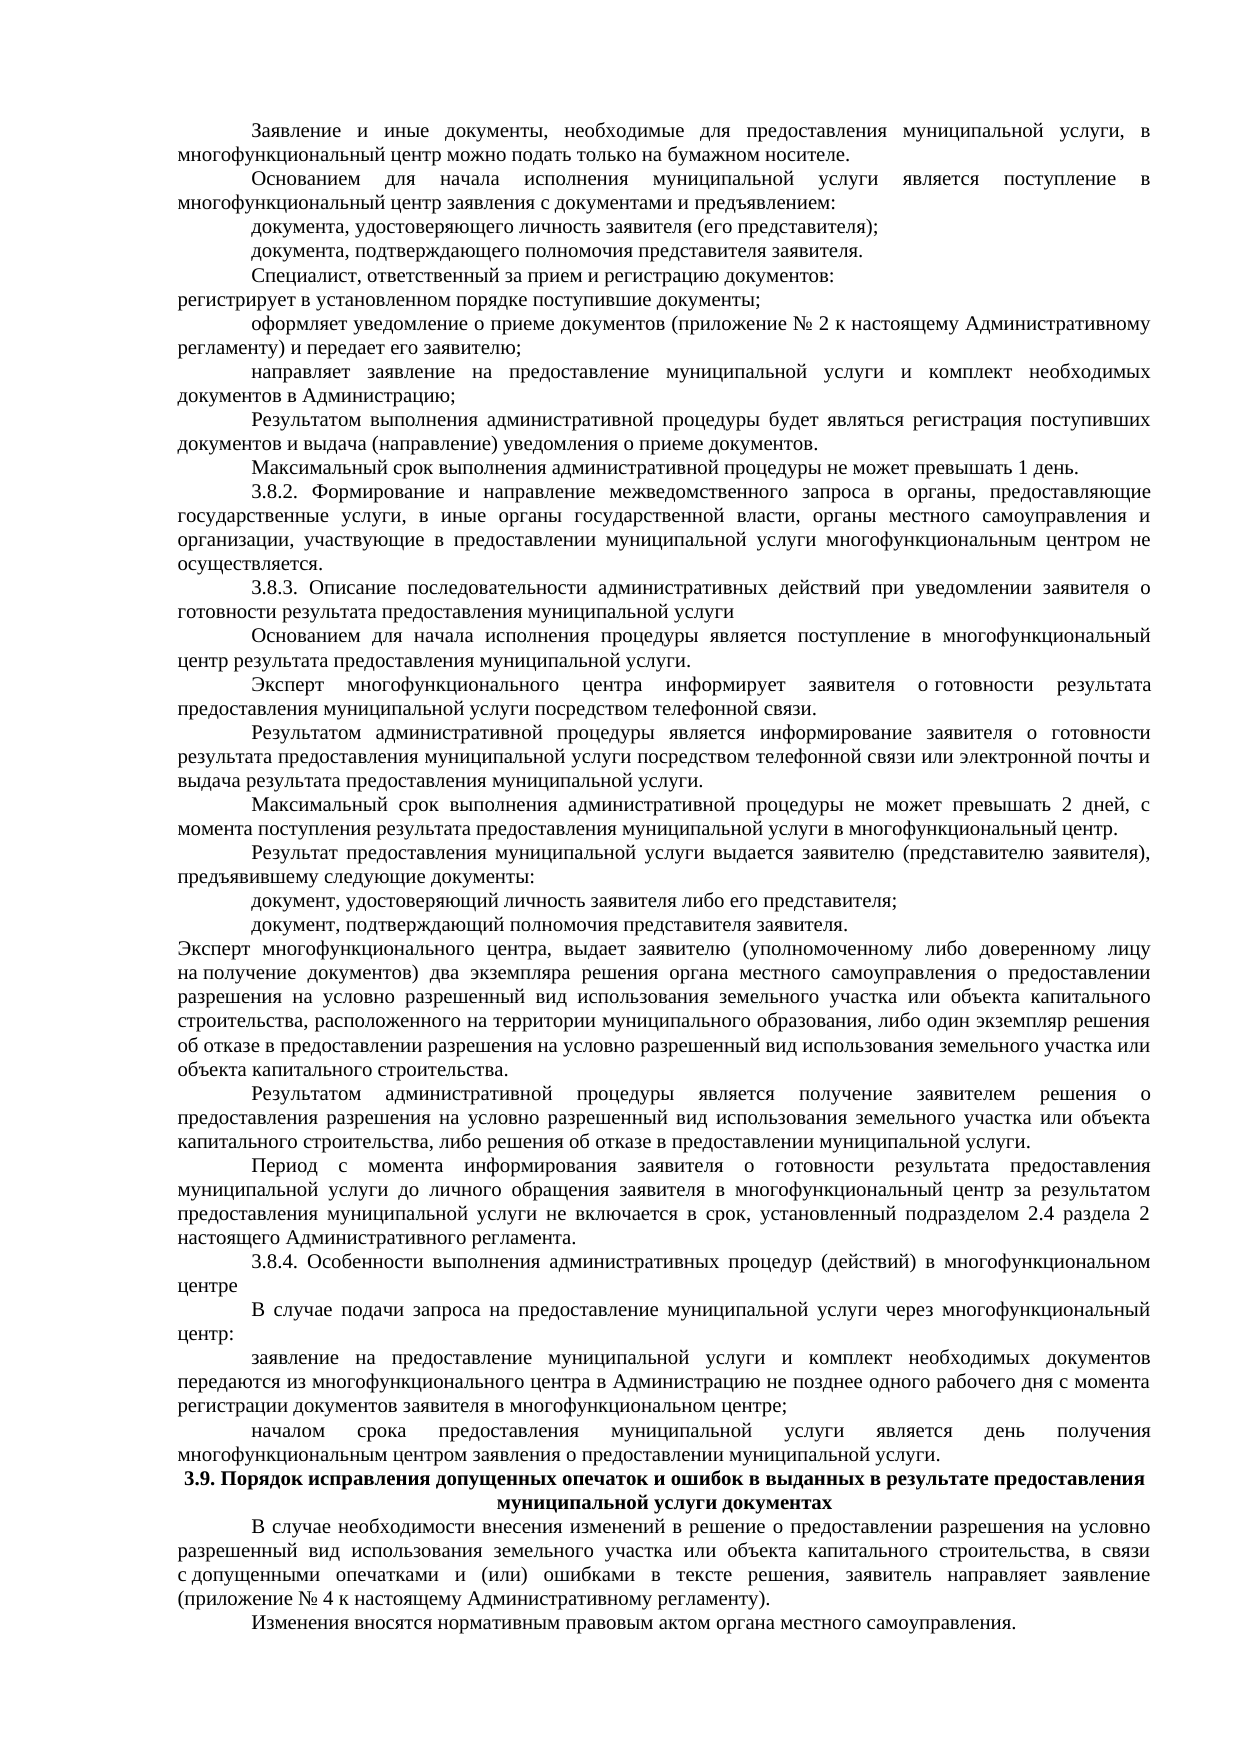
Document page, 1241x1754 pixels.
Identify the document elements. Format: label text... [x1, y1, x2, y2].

text Результатом административной процедуры является информирование заявителя о готовности результата предоставления муниципальной услуги посредством телефонной связи или электронной почты и выдача результата предоставления муниципальной услуги. [177, 720, 1152, 792]
text документа, удостоверяющего личность заявителя (его представителя); [177, 214, 1152, 238]
text Заявление и иные документы, необходимые для предоставления муниципальной услуги, в многофункциональный центр можно подать только на бумажном носителе. [177, 118, 1152, 166]
text Период с момента информирования заявителя о готовности результата предоставления муниципальной услуги до личного обращения заявителя в многофункциональный центр за результатом предоставления муниципальной услуги не включается в срок, установленный подразделом 2.4 раздела 2 настоящего Административного регламента. [177, 1153, 1152, 1249]
text Специалист, ответственный за прием и регистрацию документов: [177, 262, 1152, 287]
text Основанием для начала исполнения муниципальной услуги является поступление в многофункциональный центр заявления с документами и предъявлением: [177, 166, 1152, 214]
text Изменения вносятся нормативным правовым актом органа местного самоуправления. [177, 1610, 1152, 1634]
text 3.9. Порядок исправления допущенных опечаток и ошибок в выданных в результате предоставления муниципальной услуги документах [177, 1466, 1152, 1514]
text Результатом административной процедуры является получение заявителем решения о предоставления разрешения на условно разрешенный вид использования земельного участка или объекта капитального строительства, либо решения об отказе в предоставлении муниципальной услуги. [177, 1081, 1152, 1153]
text Максимальный срок выполнения административной процедуры не может превышать 1 день. [177, 455, 1152, 479]
text Эксперт многофункционального центра информирует заявителя о готовности результата предоставления муниципальной услуги посредством телефонной связи. [177, 672, 1152, 720]
text В случае необходимости внесения изменений в решение о предоставлении разрешения на условно разрешенный вид использования земельного участка или объекта капитального строительства, в связи с допущенными опечатками и (или) ошибками в тексте решения, заявитель направляет заявление (приложение № 4 к настоящему Административному регламенту). [177, 1514, 1152, 1610]
text документ, удостоверяющий личность заявителя либо его представителя; [177, 888, 1152, 912]
text началом срока предоставления муниципальной услуги является день получения многофункциональным центром заявления о предоставлении муниципальной услуги. [177, 1417, 1152, 1466]
text Основанием для начала исполнения процедуры является поступление в многофункциональный центр результата предоставления муниципальной услуги. [177, 623, 1152, 672]
text 3.8.3. Описание последовательности административных действий при уведомлении заявителя о готовности результата предоставления муниципальной услуги [177, 575, 1152, 623]
text В случае подачи запроса на предоставление муниципальной услуги через многофункциональный центр: [177, 1297, 1152, 1345]
text Результат предоставления муниципальной услуги выдается заявителю (представителю заявителя), предъявившему следующие документы: [177, 840, 1152, 888]
text заявление на предоставление муниципальной услуги и комплект необходимых документов передаются из многофункционального центра в Администрацию не позднее одного рабочего дня с момента регистрации документов заявителя в многофункциональном центре; [177, 1345, 1152, 1417]
text 3.8.2. Формирование и направление межведомственного запроса в органы, предоставляющие государственные услуги, в иные органы государственной власти, органы местного самоуправления и организации, участвующие в предоставлении муниципальной услуги многофункциональным центром не осуществляется. [177, 479, 1152, 575]
text 3.8.4. Особенности выполнения административных процедур (действий) в многофункциональном центре [177, 1249, 1152, 1297]
text регистрирует в установленном порядке поступившие документы; [177, 287, 1152, 311]
text Эксперт многофункционального центра, выдает заявителю (уполномоченному либо доверенному лицу на получение документов) два экземпляра решения органа местного самоуправления о предоставлении разрешения на условно разрешенный вид использования земельного участка или объекта капитального строительства, расположенного на территории муниципального образования, либо один экземпляр решения об отказе в предоставлении разрешения на условно разрешенный вид использования земельного участка или объекта капитального строительства. [177, 936, 1152, 1081]
text документа, подтверждающего полномочия представителя заявителя. [177, 238, 1152, 262]
text оформляет уведомление о приеме документов (приложение № 2 к настоящему Административному регламенту) и передает его заявителю; [177, 311, 1152, 359]
text Результатом выполнения административной процедуры будет являться регистрация поступивших документов и выдача (направление) уведомления о приеме документов. [177, 407, 1152, 455]
text документ, подтверждающий полномочия представителя заявителя. [177, 912, 1152, 936]
text направляет заявление на предоставление муниципальной услуги и комплект необходимых документов в Администрацию; [177, 359, 1152, 407]
text Максимальный срок выполнения административной процедуры не может превышать 2 дней, с момента поступления результата предоставления муниципальной услуги в многофункциональный центр. [177, 792, 1152, 840]
